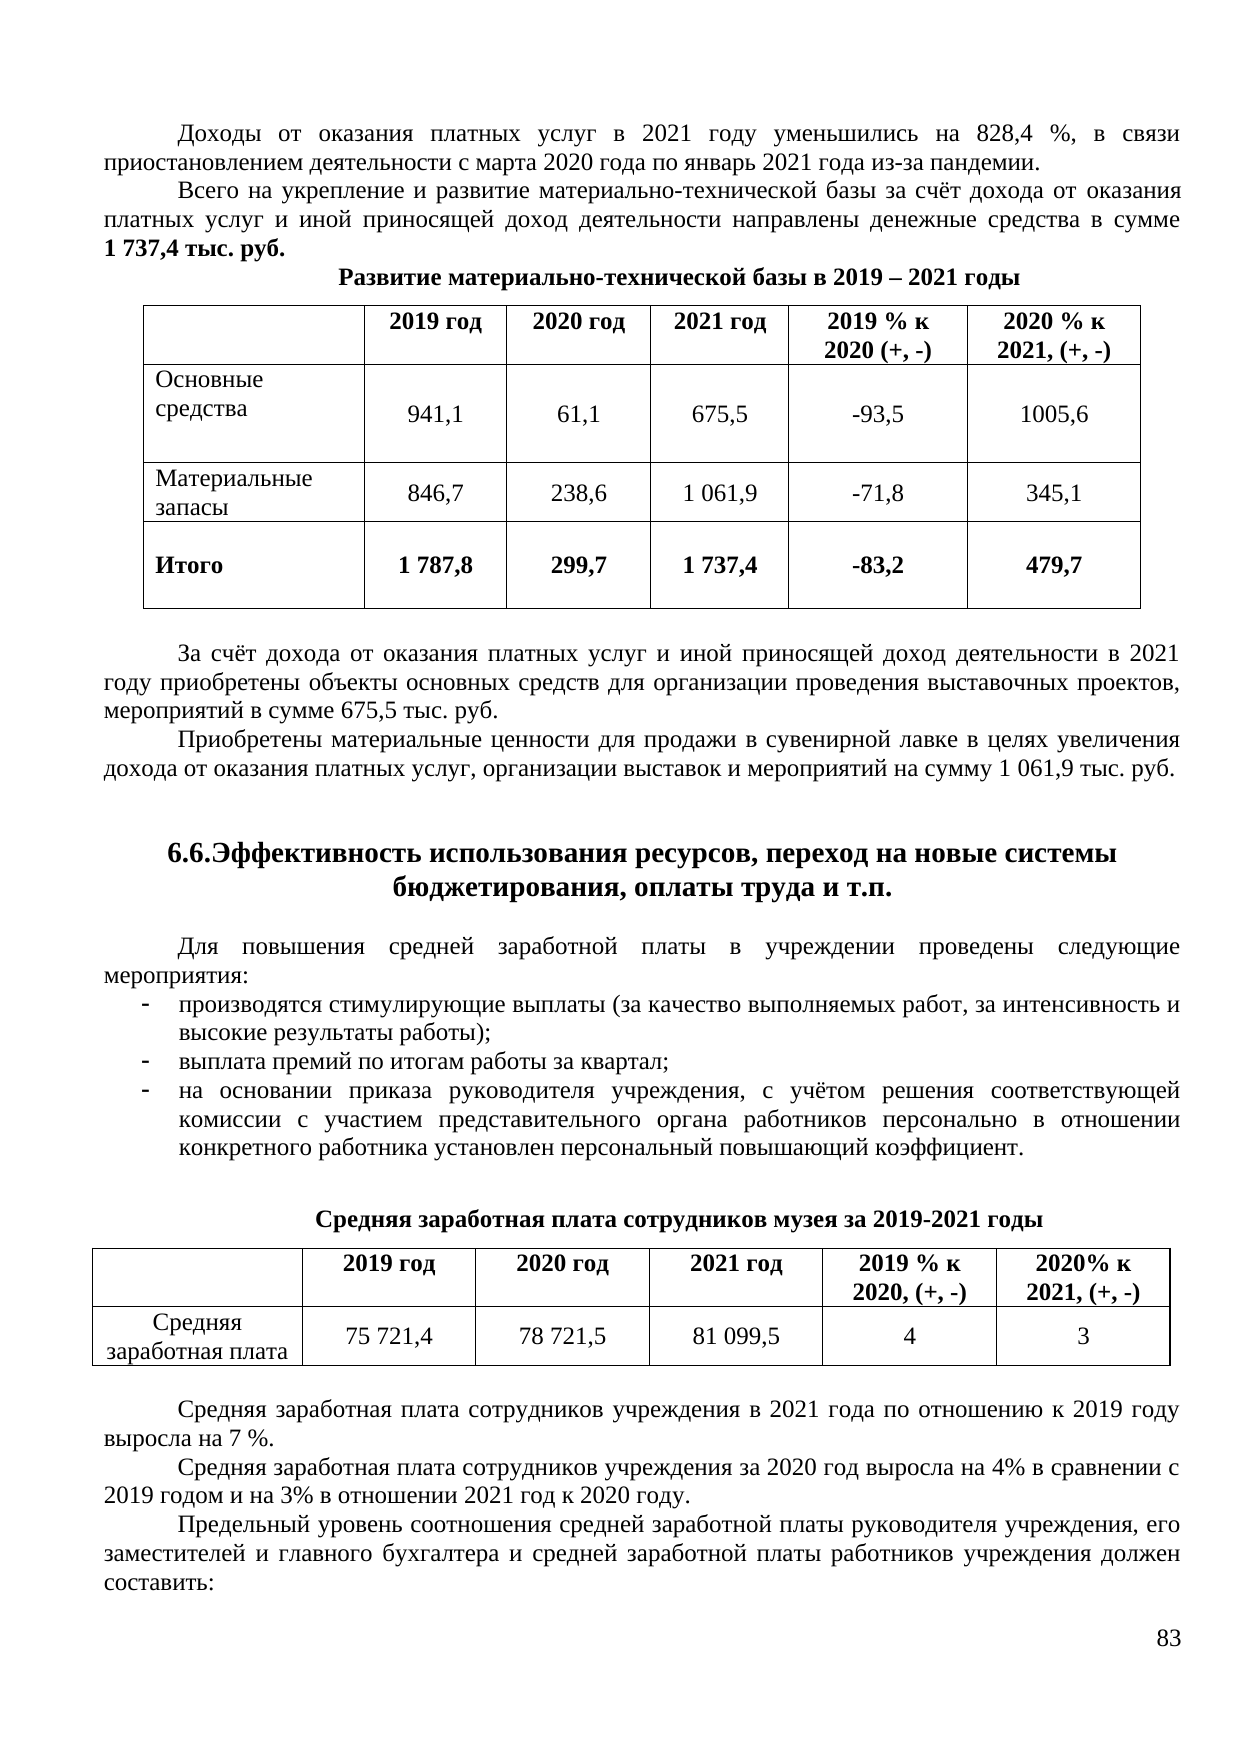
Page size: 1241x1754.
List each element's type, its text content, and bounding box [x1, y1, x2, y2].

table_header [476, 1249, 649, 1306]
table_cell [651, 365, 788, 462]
text Средняя заработная плата сотрудников учреждения в 2021 года по отношению к 2019 году выросла на 7 %. [103, 1394, 1181, 1452]
text Для повышения средней заработной платы в учреждении проведены следующие мероприятия: [103, 931, 1181, 989]
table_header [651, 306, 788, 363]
list на основании приказа руководителя учреждения, с учётом решения соответствующей комиссии с участием представительного органа работников персонально в отношении конкретного работника установлен персональный повышающий коэффициент. [141, 1075, 1181, 1161]
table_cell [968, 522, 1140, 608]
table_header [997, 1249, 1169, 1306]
text Всего на укрепление и развитие материально-технической базы за счёт дохода от оказания платных услуг и иной приносящей доход деятельности направлены денежные средства в сумме 1 737,4 тыс. руб. [103, 176, 1181, 262]
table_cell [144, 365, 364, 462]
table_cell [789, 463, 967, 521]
subtitle 6.6.Эффективность использования ресурсов, переход на новые системы бюджетирования, оплаты труда и т.п. [103, 835, 1181, 902]
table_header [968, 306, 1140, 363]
list выплата премий по итогам работы за квартал; [141, 1046, 1181, 1075]
text Средняя заработная плата сотрудников музея за 2019-2021 годы [103, 1204, 1181, 1233]
list производятся стимулирующие выплаты (за качество выполняемых работ, за интенсивность и высокие результаты работы); [141, 989, 1181, 1046]
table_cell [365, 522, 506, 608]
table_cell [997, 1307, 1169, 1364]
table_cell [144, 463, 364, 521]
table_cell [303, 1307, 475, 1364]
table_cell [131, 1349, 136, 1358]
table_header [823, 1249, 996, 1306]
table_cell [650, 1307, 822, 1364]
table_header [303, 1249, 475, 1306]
text За счёт дохода от оказания платных услуг и иной приносящей доход деятельности в 2021 году приобретены объекты основных средств для организации проведения выставочных проектов, мероприятий в сумме 675,5 тыс. руб. [103, 638, 1181, 724]
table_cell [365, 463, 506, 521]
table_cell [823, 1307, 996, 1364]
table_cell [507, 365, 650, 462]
text Предельный уровень соотношения средней заработной платы руководителя учреждения, его заместителей и главного бухгалтера и средней заработной платы работников учреждения должен составить: [103, 1509, 1181, 1596]
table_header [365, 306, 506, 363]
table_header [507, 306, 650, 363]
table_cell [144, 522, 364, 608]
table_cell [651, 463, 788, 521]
text Развитие материально-технической базы в 2019 – 2021 годы [103, 262, 1181, 291]
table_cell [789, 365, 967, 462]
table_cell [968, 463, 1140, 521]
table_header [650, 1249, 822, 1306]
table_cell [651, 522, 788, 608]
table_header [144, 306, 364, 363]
text Доходы от оказания платных услуг в 2021 году уменьшились на 828,4 %, в связи приостановлением деятельности с марта 2020 года по январь 2021 года из-за пандемии. [103, 118, 1181, 176]
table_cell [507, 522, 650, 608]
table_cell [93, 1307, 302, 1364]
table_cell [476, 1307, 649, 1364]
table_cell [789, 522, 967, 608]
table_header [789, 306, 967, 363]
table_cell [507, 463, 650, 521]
text Средняя заработная плата сотрудников учреждения за 2020 год выросла на 4% в сравнении с 2019 годом и на 3% в отношении 2021 год к 2020 году. [103, 1452, 1181, 1509]
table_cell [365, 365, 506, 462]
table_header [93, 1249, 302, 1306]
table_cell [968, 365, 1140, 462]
text Приобретены материальные ценности для продажи в сувенирной лавке в целях увеличения дохода от оказания платных услуг, организации выставок и мероприятий на сумму 1 061,9 тыс. руб. [103, 724, 1181, 782]
